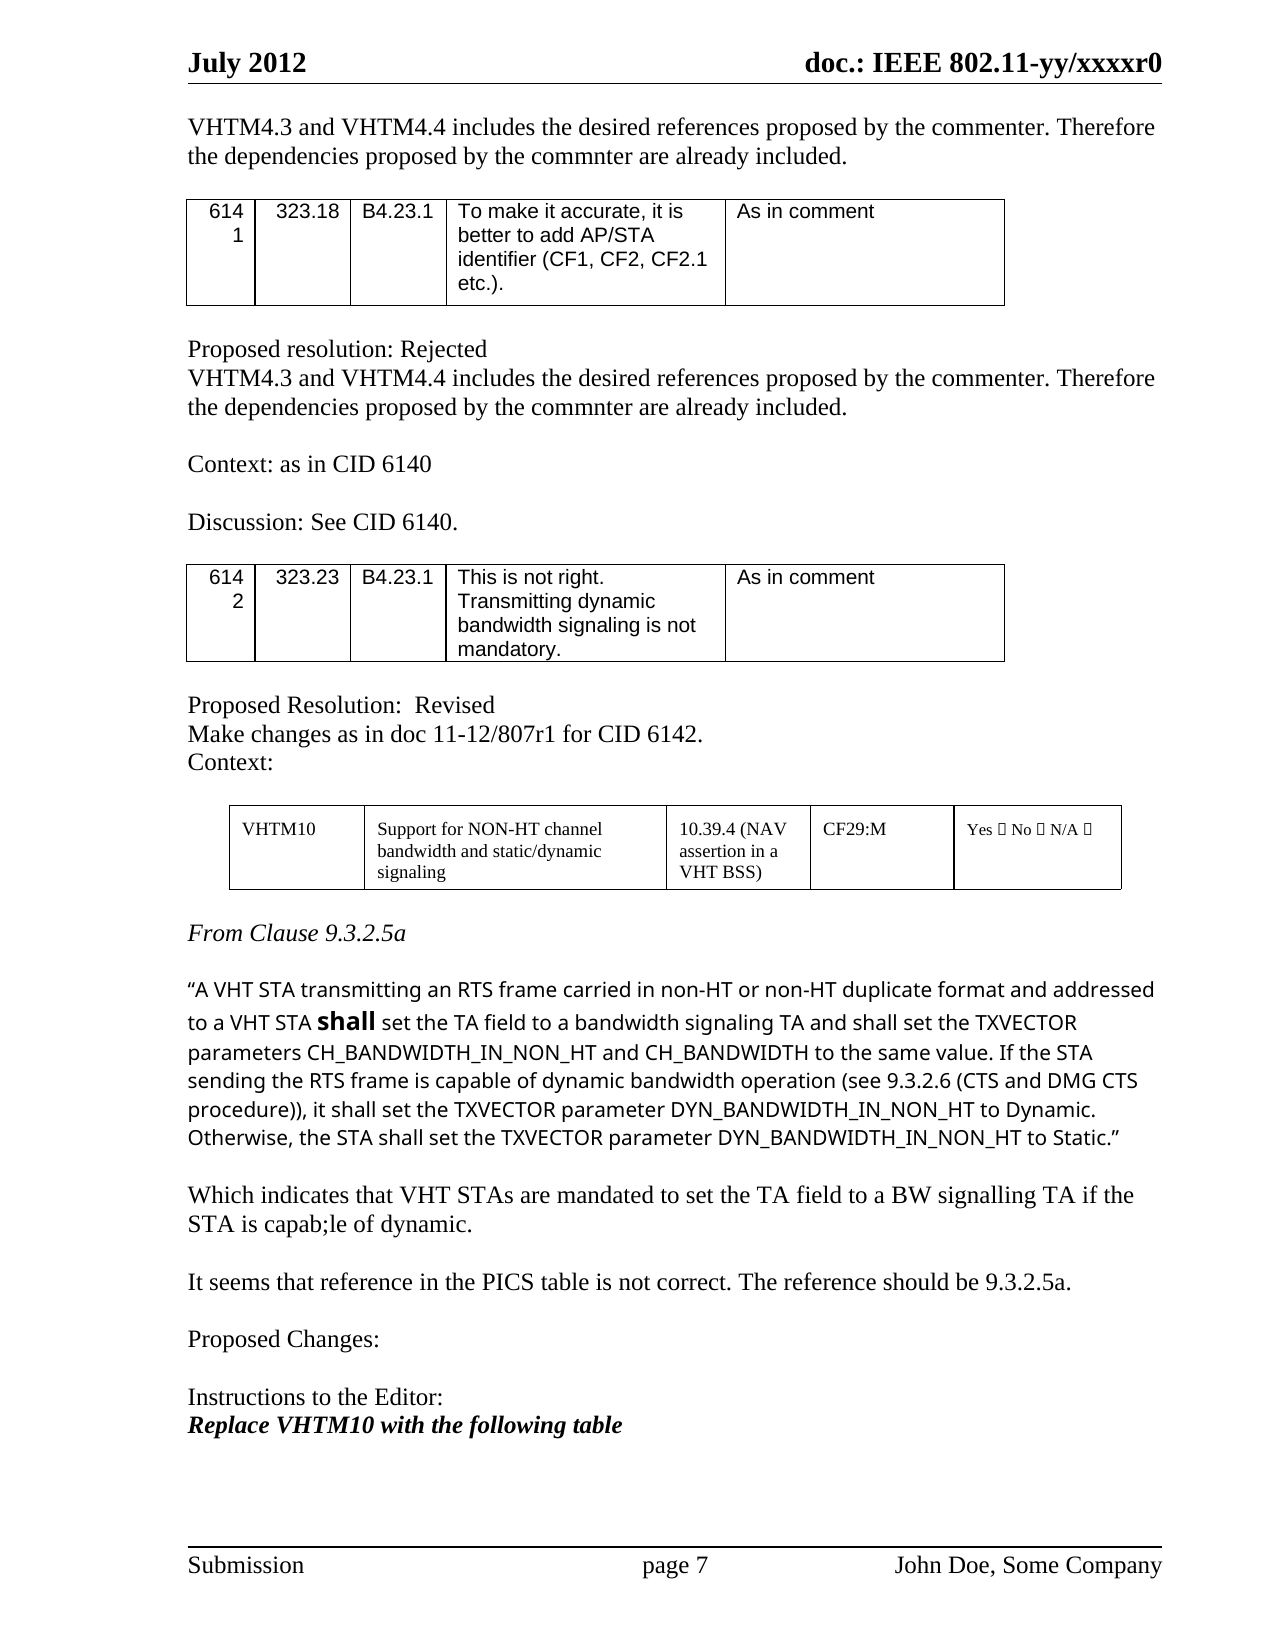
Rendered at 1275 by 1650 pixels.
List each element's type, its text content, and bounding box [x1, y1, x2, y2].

table_header Support for NON-HT channel bandwidth and static/dynamic signaling [365, 806, 666, 889]
table_header As in comment [726, 565, 1004, 661]
text Context: as in CID 6140 [187, 449, 1162, 478]
table_header CF29:M [811, 806, 953, 889]
table_header VHTM10 [230, 806, 364, 889]
table_header To make it accurate, it is better to add AP/STA identifier (CF1, CF2, CF2.1 etc.). [447, 200, 725, 305]
text Replace VHTM10 with the following table [187, 1411, 1162, 1439]
table_header Yes  No  N/A  [955, 806, 1121, 889]
text Context: [187, 747, 1162, 776]
text Proposed Changes: [187, 1324, 1162, 1353]
text Discussion: See CID 6140. [187, 507, 1162, 536]
text VHTM4.3 and VHTM4.4 includes the desired references proposed by the commenter. Therefore the dependencies proposed by the commnter are already included. [187, 363, 1162, 421]
text VHTM4.3 and VHTM4.4 includes the desired references proposed by the commenter. Therefore the dependencies proposed by the commnter are already included. [187, 112, 1162, 170]
text Instructions to the Editor: [187, 1382, 1162, 1411]
table_header 10.39.4 (NAV assertion in a VHT BSS) [667, 806, 810, 889]
text From Clause 9.3.2.5a [187, 918, 1162, 947]
text Which indicates that VHT STAs are mandated to set the TA field to a BW signalling TA if the STA is capab;le of dynamic. [187, 1181, 1162, 1238]
table_header B4.23.1 [351, 200, 446, 305]
table_header 6142 [187, 565, 254, 661]
text Proposed resolution: Rejected [187, 334, 1162, 363]
table_header 323.18 [256, 200, 350, 305]
table_header 6141 [187, 200, 254, 305]
text Proposed Resolution: Revised [187, 690, 1162, 719]
text “A VHT STA transmitting an RTS frame carried in non-HT or non-HT duplicate format and addressed to a VHT STA shall set the TA field to a bandwidth signaling TA and shall set the TXVECTOR parameters CH_BANDWIDTH_IN_NON_HT and CH_BANDWIDTH to the same value. If the STA sending the RTS frame is capable of dynamic bandwidth operation (see 9.3.2.6 (CTS and DMG CTS procedure)), it shall set the TXVECTOR parameter DYN_BANDWIDTH_IN_NON_HT to Dynamic. Otherwise, the STA shall set the TXVECTOR parameter DYN_BANDWIDTH_IN_NON_HT to Static.” [187, 976, 1162, 1152]
text It seems that reference in the PICS table is not correct. The reference should be 9.3.2.5a. [187, 1267, 1162, 1296]
table_header B4.23.1 [351, 565, 445, 661]
table_header As in comment [726, 200, 1004, 305]
table_header 323.23 [256, 565, 350, 661]
table_header This is not right. Transmitting dynamic bandwidth signaling is not mandatory. [447, 565, 725, 661]
text Make changes as in doc 11-12/807r1 for CID 6142. [187, 719, 1162, 747]
